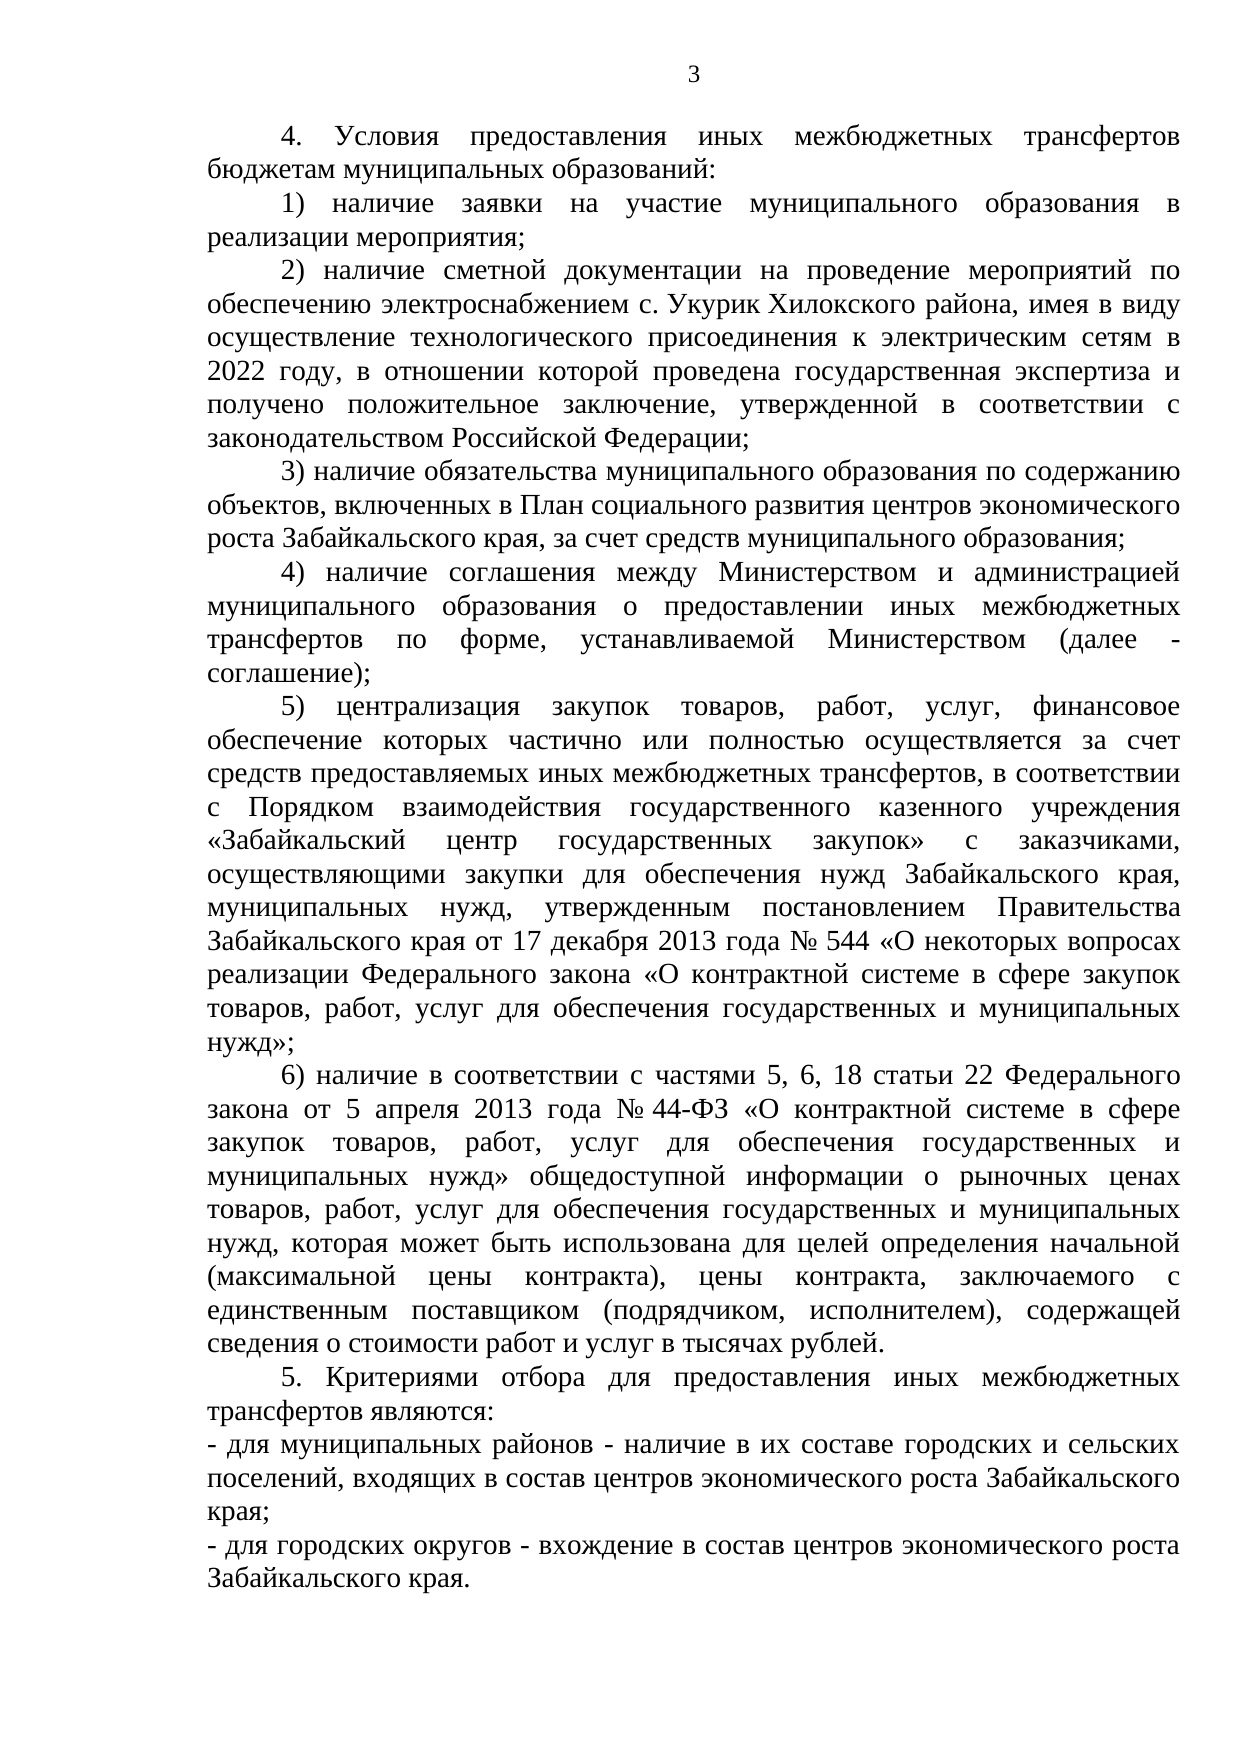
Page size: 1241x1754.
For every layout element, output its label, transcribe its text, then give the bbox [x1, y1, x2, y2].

text 3) наличие обязательства муниципального образования по содержанию объектов, включенных в План социального развития центров экономического роста Забайкальского края, за счет средств муниципального образования; [207, 453, 1181, 554]
text 6) наличие в соответствии с частями 5, 6, 18 статьи 22 Федерального закона от 5 апреля 2013 года № 44-ФЗ «О контрактной системе в сфере закупок товаров, работ, услуг для обеспечения государственных и муниципальных нужд» общедоступной информации о рыночных ценах товаров, работ, услуг для обеспечения государственных и муниципальных нужд, которая может быть использована для целей определения начальной (максимальной цены контракта), цены контракта, заключаемого с единственным поставщиком (подрядчиком, исполнителем), содержащей сведения о стоимости работ и услуг в тысячах рублей. [207, 1057, 1181, 1359]
text 2) наличие сметной документации на проведение мероприятий по обеспечению электроснабжением с. Укурик Хилокского района, имея в виду осуществление технологического присоединения к электрическим сетям в 2022 году, в отношении которой проведена государственная экспертиза и получено положительное заключение, утвержденной в соответствии с законодательством Российской Федерации; [207, 252, 1181, 453]
text 4) наличие соглашения между Министерством и администрацией муниципального образования о предоставлении иных межбюджетных трансфертов по форме, устанавливаемой Министерством (далее - соглашение); [207, 554, 1181, 688]
text 5) централизация закупок товаров, работ, услуг, финансовое обеспечение которых частично или полностью осуществляется за счет средств предоставляемых иных межбюджетных трансфертов, в соответствии с Порядком взаимодействия государственного казенного учреждения «Забайкальский центр государственных закупок» с заказчиками, осуществляющими закупки для обеспечения нужд Забайкальского края, муниципальных нужд, утвержденным постановлением Правительства Забайкальского края от 17 декабря 2013 года № 544 «О некоторых вопросах реализации Федерального закона «О контрактной системе в сфере закупок товаров, работ, услуг для обеспечения государственных и муниципальных нужд»; [207, 688, 1181, 1057]
text 1) наличие заявки на участие муниципального образования в реализации мероприятия; [207, 185, 1181, 252]
text - для городских округов - вхождение в состав центров экономического роста Забайкальского края. [207, 1527, 1181, 1594]
text 5. Критериями отбора для предоставления иных межбюджетных трансфертов являются: [207, 1359, 1181, 1426]
text - для муниципальных районов - наличие в их составе городских и сельских поселений, входящих в состав центров экономического роста Забайкальского края; [207, 1426, 1181, 1527]
text 4. Условия предоставления иных межбюджетных трансфертов бюджетам муниципальных образований: [207, 118, 1181, 185]
